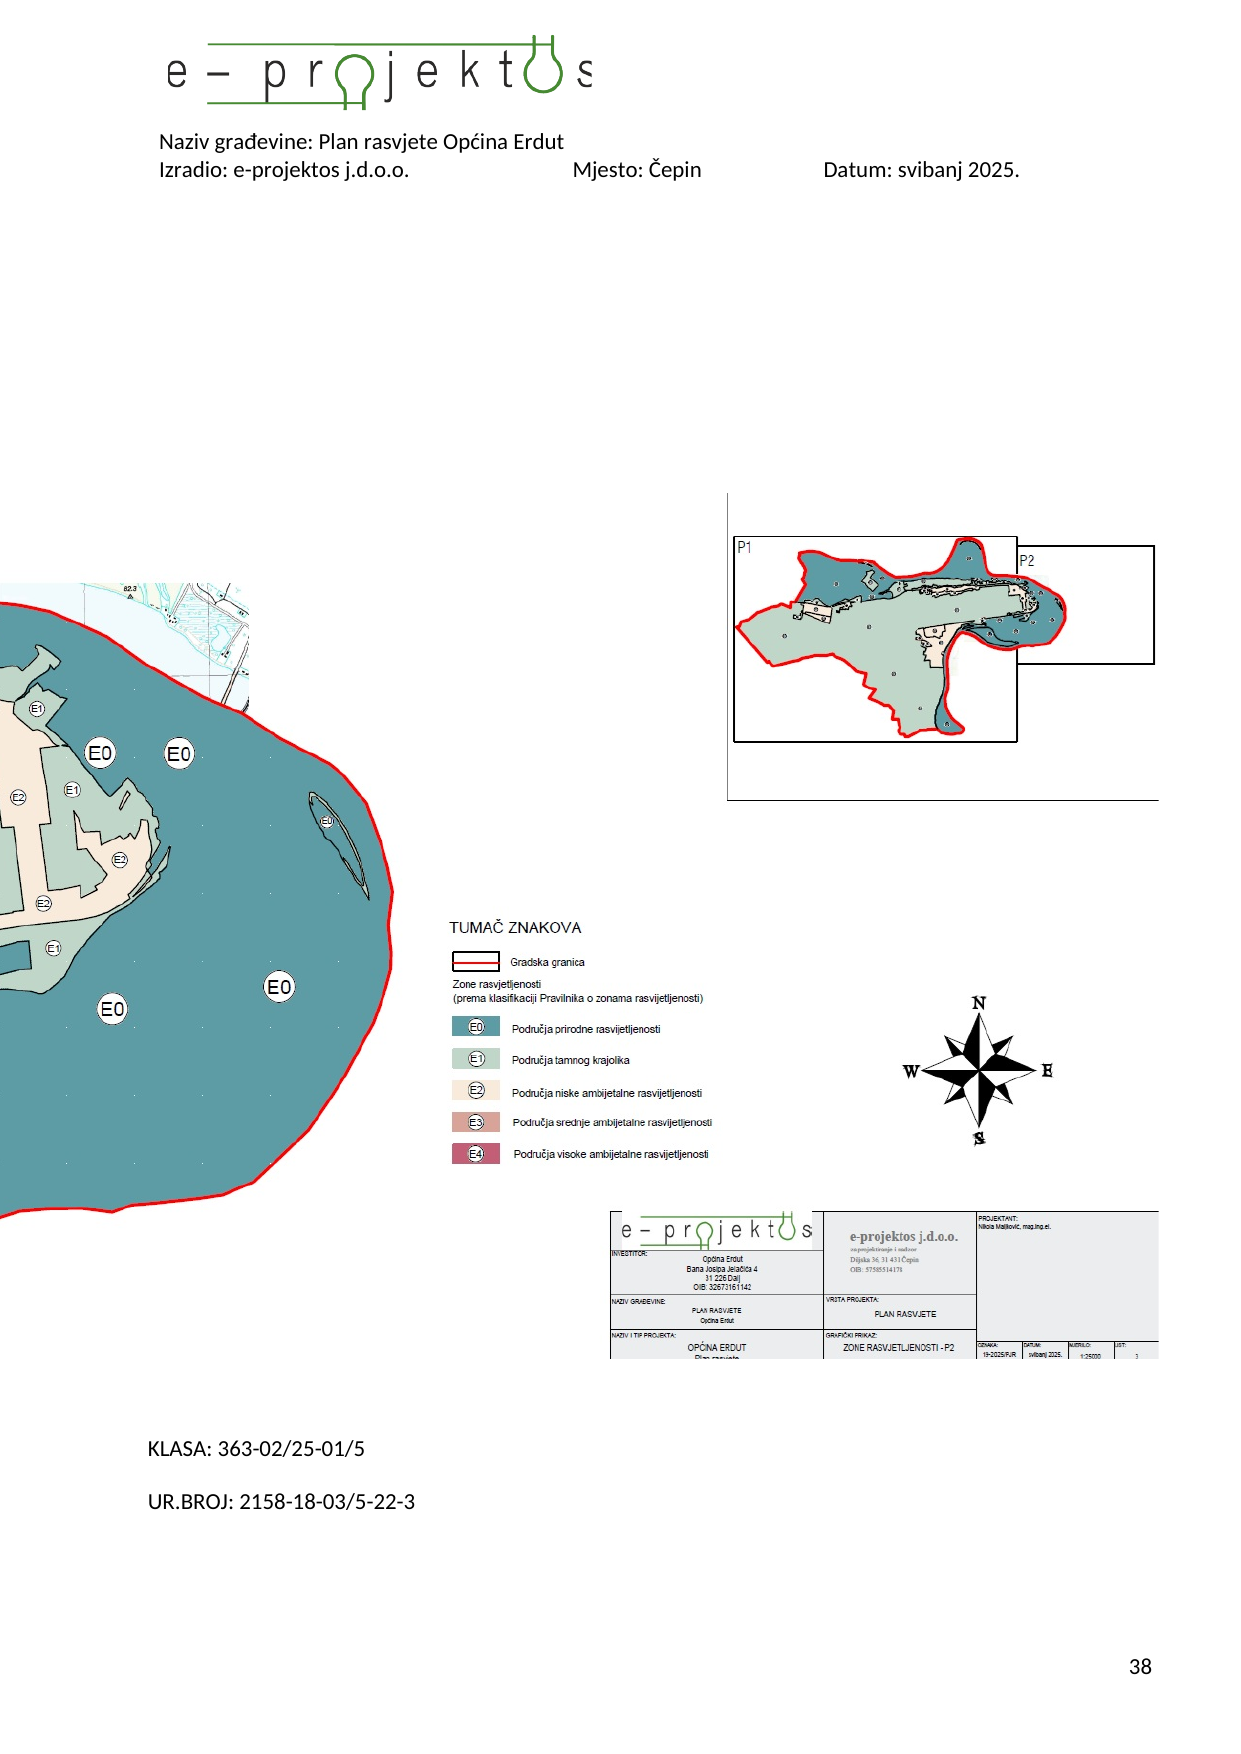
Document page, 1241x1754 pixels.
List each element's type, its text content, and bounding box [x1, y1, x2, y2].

text KLASA: 363-02/25-01/5 [148, 1434, 1152, 1462]
picture [166, 34, 592, 110]
text UR.BROJ: 2158-18-03/5-22-3 [148, 1487, 1152, 1515]
picture [0, 493, 1159, 1359]
